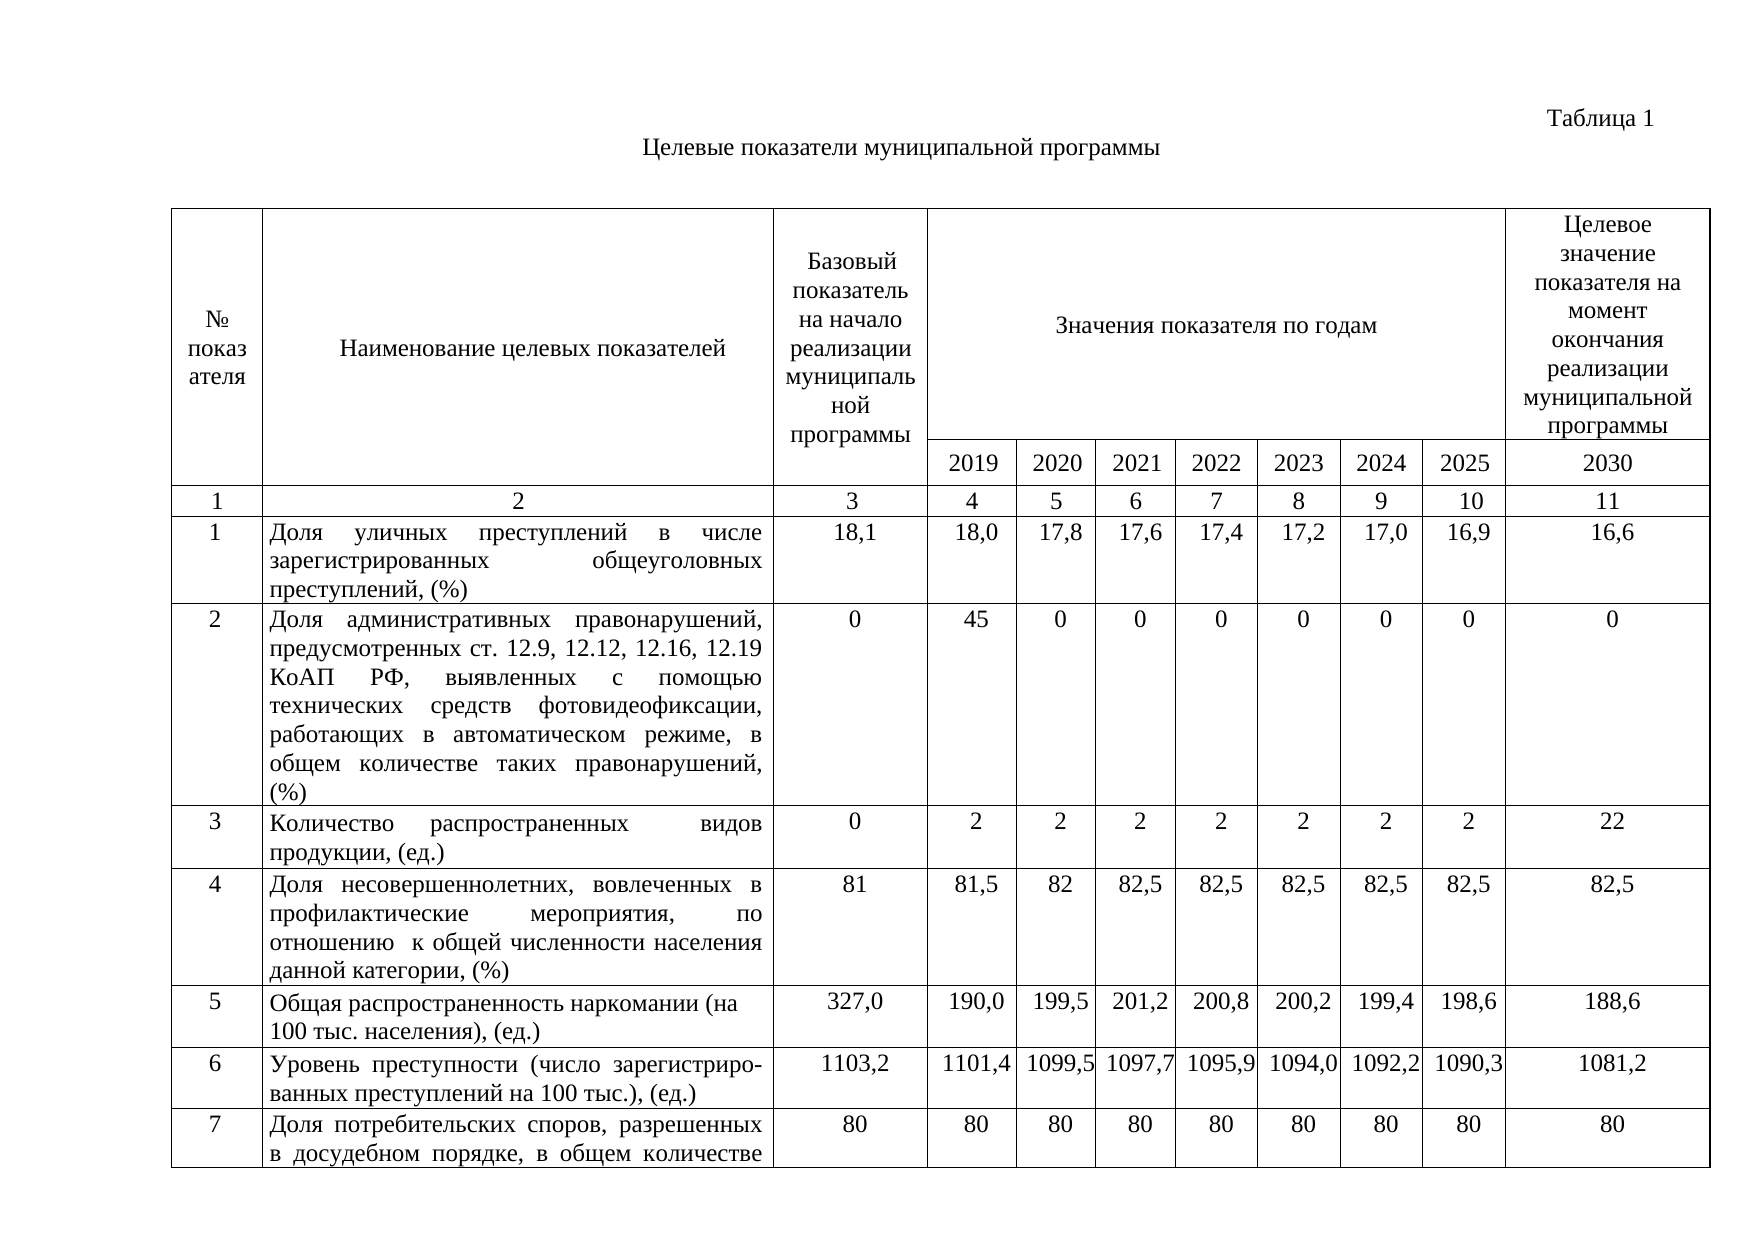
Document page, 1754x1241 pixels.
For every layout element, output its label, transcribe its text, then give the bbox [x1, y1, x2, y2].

table_cell 2022 [1176, 440, 1257, 484]
table_cell 7 [1176, 486, 1257, 516]
text Таблица 1 [148, 103, 1655, 132]
table_cell 198,6 [1423, 986, 1505, 1047]
table_cell 16,9 [1423, 517, 1505, 603]
table_cell 200,2 [1258, 986, 1340, 1047]
table_cell 2 [1341, 806, 1422, 868]
table_cell 0 [774, 604, 927, 805]
table_cell Доля административных правонарушений, предусмотренных ст. 12.9, 12.12, 12.16, 12.19 КоАП РФ, выявленных с помощью технических средств фотовидеофиксации, работающих в автоматическом режиме, в общем количестве таких правонарушений, (%) [263, 604, 773, 805]
table_cell 6 [172, 1048, 262, 1108]
table_cell 18,0 [928, 517, 1016, 603]
table_cell 82,5 [1341, 869, 1422, 985]
table_cell 199,5 [1017, 986, 1095, 1047]
table_cell 2025 [1423, 440, 1505, 484]
table_cell 17,2 [1258, 517, 1340, 603]
table_cell 2 [928, 806, 1016, 868]
table_cell 22 [1506, 806, 1709, 868]
table_cell 1090,3 [1423, 1048, 1505, 1108]
table_cell 80 [1423, 1109, 1505, 1167]
table_cell 8 [1258, 486, 1340, 516]
table_cell 80 [1096, 1109, 1175, 1167]
table_cell 2 [1423, 806, 1505, 868]
table_cell 200,8 [1176, 986, 1257, 1047]
table_cell Доля уличных преступлений в числе зарегистрированных общеуголовных преступлений, (%) [263, 517, 773, 603]
table_cell 0 [1423, 604, 1505, 805]
table_cell 2024 [1341, 440, 1422, 484]
table_cell 17,8 [1017, 517, 1095, 603]
table_cell 1097,7 [1096, 1048, 1175, 1108]
table_cell 17,6 [1096, 517, 1175, 603]
table_cell 2020 [1017, 440, 1095, 484]
table_cell 1095,9 [1176, 1048, 1257, 1108]
table_cell 11 [1506, 486, 1709, 516]
table_cell 81,5 [928, 869, 1016, 985]
table_header Наименование целевых показателей [263, 209, 773, 484]
table_cell 2023 [1258, 440, 1340, 484]
table_cell 80 [1017, 1109, 1095, 1167]
table_header Базовый показатель на начало реализации муниципальной программы [774, 209, 927, 484]
table_cell 82,5 [1096, 869, 1175, 985]
table_cell 81 [774, 869, 927, 985]
table_cell 2030 [1506, 440, 1709, 484]
table_cell 2 [1096, 806, 1175, 868]
subtitle Целевые показатели муниципальной программы [148, 132, 1655, 160]
table_cell 17,4 [1176, 517, 1257, 603]
table_cell 3 [774, 486, 927, 516]
table_cell 2 [1176, 806, 1257, 868]
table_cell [263, 1109, 773, 1167]
table_cell 80 [774, 1109, 927, 1167]
table_cell 0 [1506, 604, 1709, 805]
table_cell 9 [1341, 486, 1422, 516]
table_cell 0 [774, 806, 927, 868]
table_cell 0 [1341, 604, 1422, 805]
table_cell 1 [172, 486, 262, 516]
table_cell 2021 [1096, 440, 1175, 484]
table_cell 82,5 [1176, 869, 1257, 985]
table_cell 5 [172, 986, 262, 1047]
table_cell 2 [172, 604, 262, 805]
table_cell 327,0 [774, 986, 927, 1047]
table_cell Количество распространенных видов продукции, (ед.) [263, 806, 773, 868]
table_cell 2 [1017, 806, 1095, 868]
table_cell 4 [928, 486, 1016, 516]
table_header Значения показателя по годам [928, 209, 1505, 439]
table_cell 1 [172, 517, 262, 603]
table_cell 188,6 [1506, 986, 1709, 1047]
table_cell 82,5 [1423, 869, 1505, 985]
table_cell 4 [172, 869, 262, 985]
table_cell 2019 [928, 440, 1016, 484]
table_cell 5 [1017, 486, 1095, 516]
table_cell Общая распространенность наркомании (на 100 тыс. населения), (ед.) [263, 986, 773, 1047]
table_cell 1092,2 [1341, 1048, 1422, 1108]
table_cell 17,0 [1341, 517, 1422, 603]
table_cell 82,5 [1506, 869, 1709, 985]
table_cell 0 [1017, 604, 1095, 805]
table_cell 3 [172, 806, 262, 868]
table_cell 1081,2 [1506, 1048, 1709, 1108]
table_cell 80 [1176, 1109, 1257, 1167]
table_header Целевое значение показателя на момент окончания реализации муниципальной программы [1506, 209, 1709, 439]
table_cell 80 [1258, 1109, 1340, 1167]
table_cell 190,0 [928, 986, 1016, 1047]
table_cell 0 [1176, 604, 1257, 805]
table_cell 16,6 [1506, 517, 1709, 603]
table_header № показателя [172, 209, 262, 484]
table_cell 1094,0 [1258, 1048, 1340, 1108]
table_cell 45 [928, 604, 1016, 805]
table_cell 0 [1258, 604, 1340, 805]
table_cell 80 [928, 1109, 1016, 1167]
table_cell 1101,4 [928, 1048, 1016, 1108]
table_cell 82,5 [1258, 869, 1340, 985]
table_cell 80 [1341, 1109, 1422, 1167]
table_cell 0 [1096, 604, 1175, 805]
table_cell 82 [1017, 869, 1095, 985]
table_cell 7 [172, 1109, 262, 1167]
table_cell 6 [1096, 486, 1175, 516]
table_cell 18,1 [774, 517, 927, 603]
table_cell Уровень преступности (число зарегистриро-ванных преступлений на 100 тыс.), (ед.) [263, 1048, 773, 1108]
table_cell 201,2 [1096, 986, 1175, 1047]
table_cell 80 [1506, 1109, 1709, 1167]
table_cell 10 [1423, 486, 1505, 516]
table_cell 2 [1258, 806, 1340, 868]
table_cell 1103,2 [774, 1048, 927, 1108]
table_cell 199,4 [1341, 986, 1422, 1047]
table_cell Доля несовершеннолетних, вовлеченных в профилактические мероприятия, по отношению к общей численности населения данной категории, (%) [263, 869, 773, 985]
table_cell 1099,5 [1017, 1048, 1095, 1108]
table_cell 2 [263, 486, 773, 516]
